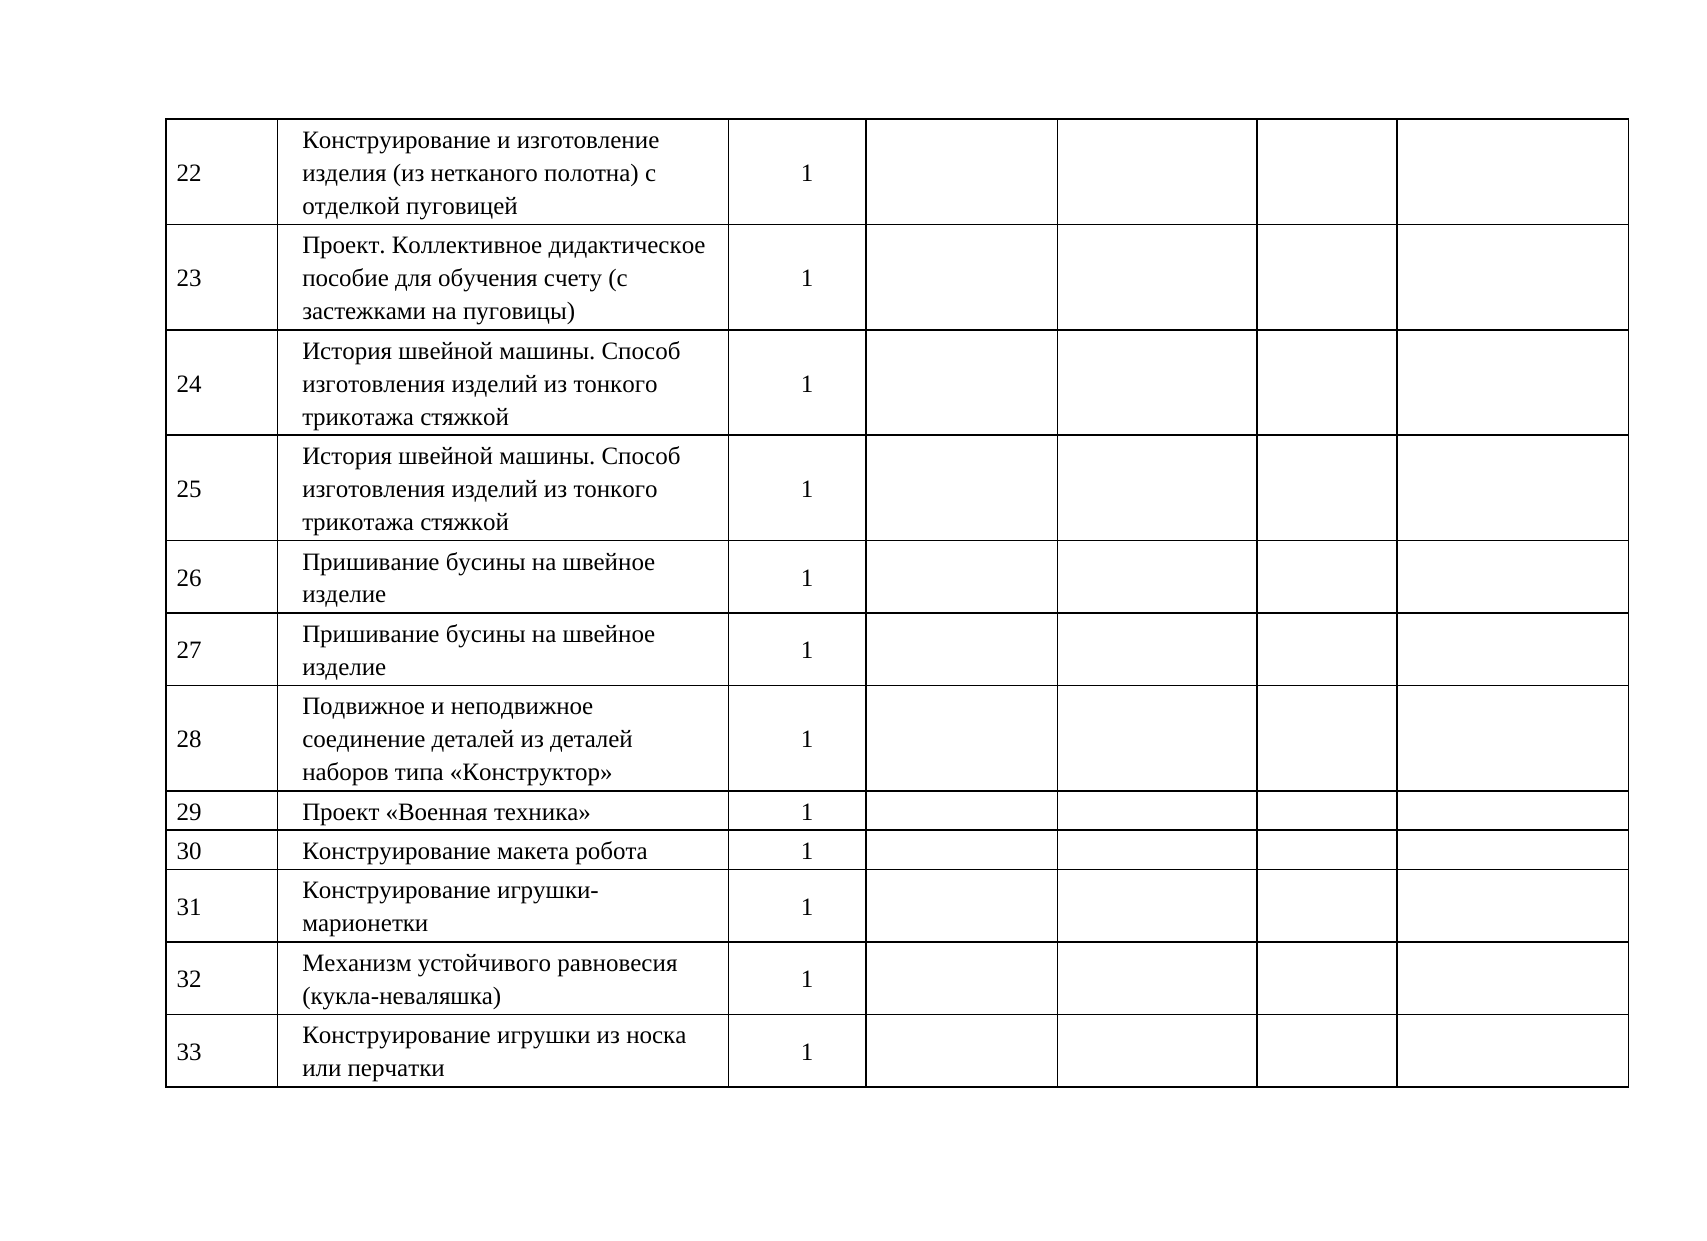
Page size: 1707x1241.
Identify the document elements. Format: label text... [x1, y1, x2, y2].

table_cell 23 [167, 225, 277, 329]
table_cell Подвижное и неподвижное соединение деталей из деталей наборов типа «Конструктор» [278, 686, 728, 790]
table_cell [1398, 225, 1628, 329]
table_cell 30 [167, 831, 277, 869]
table_cell [1398, 1015, 1628, 1086]
table_cell [1058, 120, 1256, 223]
table_cell [1258, 225, 1396, 329]
table_cell [1258, 831, 1396, 869]
table_cell [1058, 614, 1256, 684]
table_cell [1398, 436, 1628, 540]
table_cell 1 [729, 831, 865, 869]
table_cell [1258, 870, 1396, 941]
table_cell [1058, 436, 1256, 540]
table_cell [1258, 792, 1396, 829]
table_cell [867, 541, 1057, 612]
table_cell 26 [167, 541, 277, 612]
table_cell [1258, 943, 1396, 1013]
table_cell [1258, 686, 1396, 790]
table_cell 1 [729, 870, 865, 941]
table_cell 24 [167, 331, 277, 434]
table_cell Пришивание бусины на швейное изделие [278, 541, 728, 612]
table_cell [867, 831, 1057, 869]
table_cell [1398, 943, 1628, 1013]
table_cell [867, 943, 1057, 1013]
table_cell [1398, 686, 1628, 790]
table_cell 1 [729, 792, 865, 829]
table_cell [1398, 792, 1628, 829]
table_cell [1258, 1015, 1396, 1086]
table_cell 1 [729, 541, 865, 612]
table_cell 1 [729, 225, 865, 329]
table_cell [867, 792, 1057, 829]
table_cell [1398, 831, 1628, 869]
table_cell [867, 1015, 1057, 1086]
table_cell 28 [167, 686, 277, 790]
table_cell [1398, 120, 1628, 223]
table_cell История швейной машины. Способ изготовления изделий из тонкого трикотажа стяжкой [278, 331, 728, 434]
table_cell 1 [729, 436, 865, 540]
table_cell [867, 614, 1057, 684]
table_cell 1 [729, 1015, 865, 1086]
table_cell 1 [729, 120, 865, 223]
table_cell [867, 225, 1057, 329]
table_cell 31 [167, 870, 277, 941]
table_cell 1 [729, 614, 865, 684]
table_cell 33 [167, 1015, 277, 1086]
table_cell Конструирование макета робота [278, 831, 728, 869]
table_cell [867, 331, 1057, 434]
table_cell 22 [167, 120, 277, 223]
table_cell История швейной машины. Способ изготовления изделий из тонкого трикотажа стяжкой [278, 436, 728, 540]
table_cell Проект «Военная техника» [278, 792, 728, 829]
table_cell [1258, 541, 1396, 612]
table_cell [1058, 870, 1256, 941]
table_cell Механизм устойчивого равновесия (кукла-неваляшка) [278, 943, 728, 1013]
table_cell [1058, 331, 1256, 434]
table_cell 32 [167, 943, 277, 1013]
table_cell [1058, 686, 1256, 790]
table_cell Конструирование и изготовление изделия (из нетканого полотна) с отделкой пуговицей [278, 120, 728, 223]
table_cell [867, 686, 1057, 790]
table_cell 25 [167, 436, 277, 540]
table_cell [1058, 225, 1256, 329]
table_cell Конструирование игрушки-марионетки [278, 870, 728, 941]
table_cell Проект. Коллективное дидактическое пособие для обучения счету (с застежками на пуговицы) [278, 225, 728, 329]
table_cell [1398, 541, 1628, 612]
table_cell [1258, 614, 1396, 684]
table_cell 1 [729, 686, 865, 790]
table_cell Пришивание бусины на швейное изделие [278, 614, 728, 684]
table_cell [1258, 331, 1396, 434]
table_cell [867, 436, 1057, 540]
table_cell [1258, 436, 1396, 540]
table_cell [1058, 792, 1256, 829]
table_cell 1 [729, 943, 865, 1013]
table_cell 29 [167, 792, 277, 829]
table_cell [867, 120, 1057, 223]
table_cell [1058, 1015, 1256, 1086]
table_cell Конструирование игрушки из носка или перчатки [278, 1015, 728, 1086]
table_cell [867, 870, 1057, 941]
table_cell [1398, 331, 1628, 434]
table_cell [1058, 943, 1256, 1013]
table_cell 27 [167, 614, 277, 684]
table_cell 1 [729, 331, 865, 434]
table_cell [1258, 120, 1396, 223]
table_cell [1398, 870, 1628, 941]
table_cell [1398, 614, 1628, 684]
table_cell [1058, 831, 1256, 869]
table_cell [1058, 541, 1256, 612]
